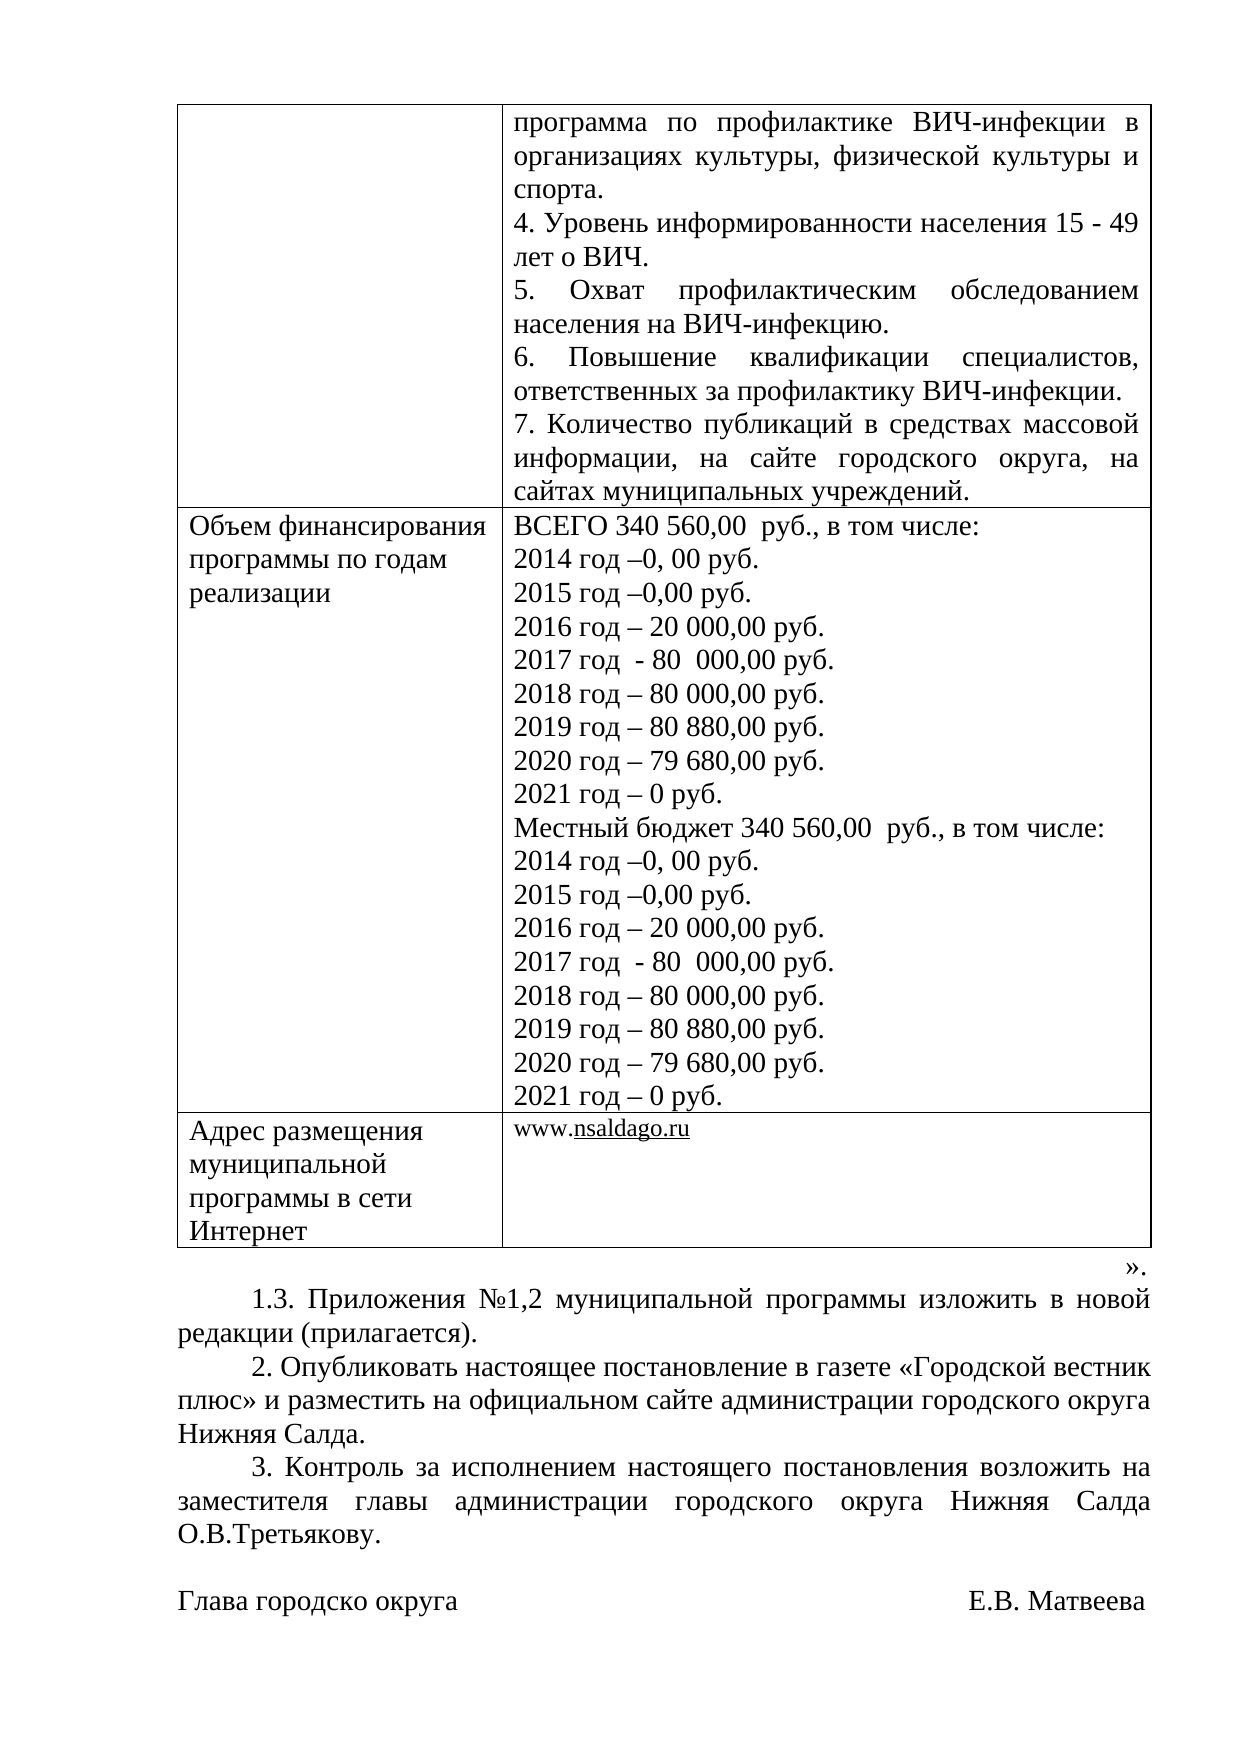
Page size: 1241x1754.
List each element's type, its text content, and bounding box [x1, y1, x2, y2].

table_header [503, 105, 1150, 507]
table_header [178, 105, 502, 507]
